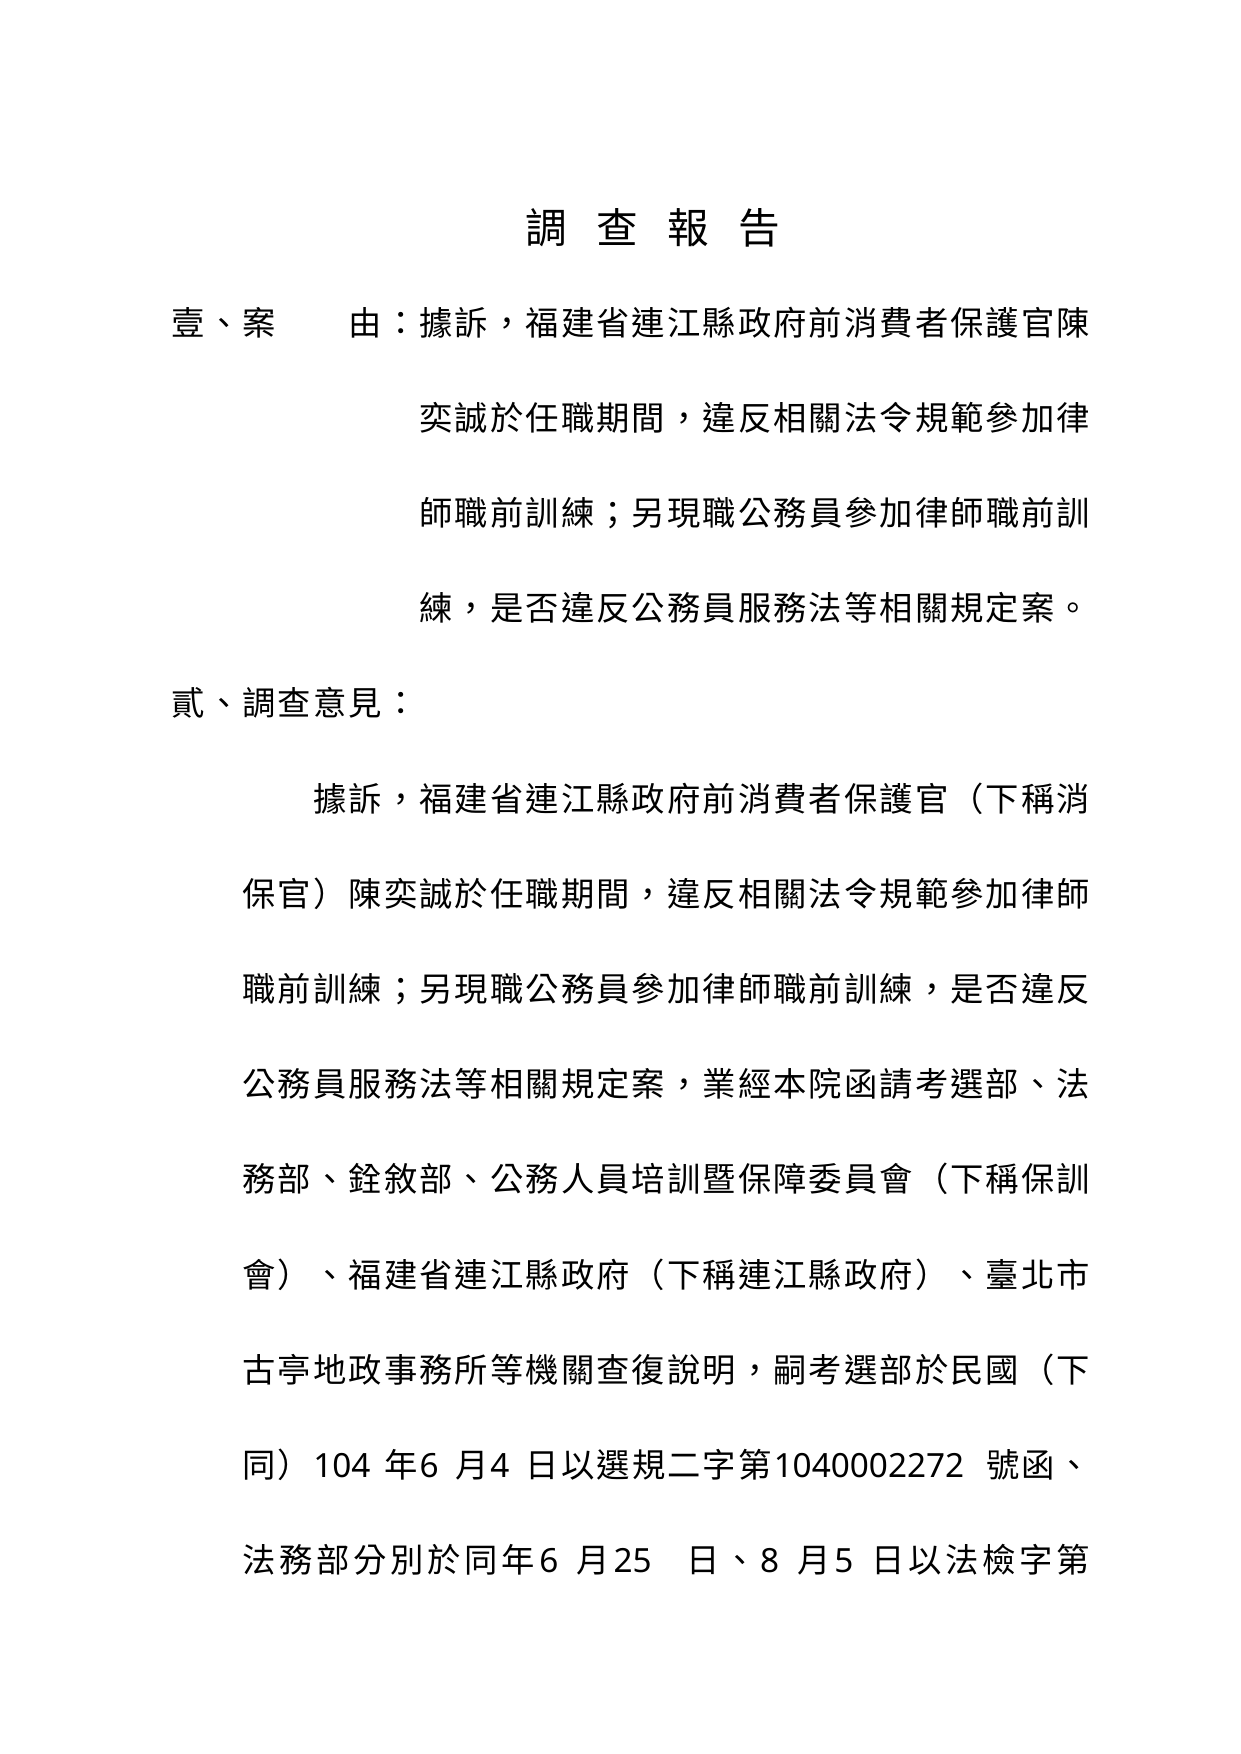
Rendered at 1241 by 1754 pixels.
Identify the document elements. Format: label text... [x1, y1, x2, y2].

subtitle 案 由：據訴，福建省連江縣政府前消費者保護官陳奕誠於任職期間，違反相關法令規範參加律師職前訓練；另現職公務員參加律師職前訓練，是否違反公務員服務法等相關規定案。 [171, 273, 1092, 654]
text 調查報告 [419, 178, 1092, 273]
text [242, 749, 1092, 1606]
subtitle 調查意見： [171, 654, 1092, 749]
